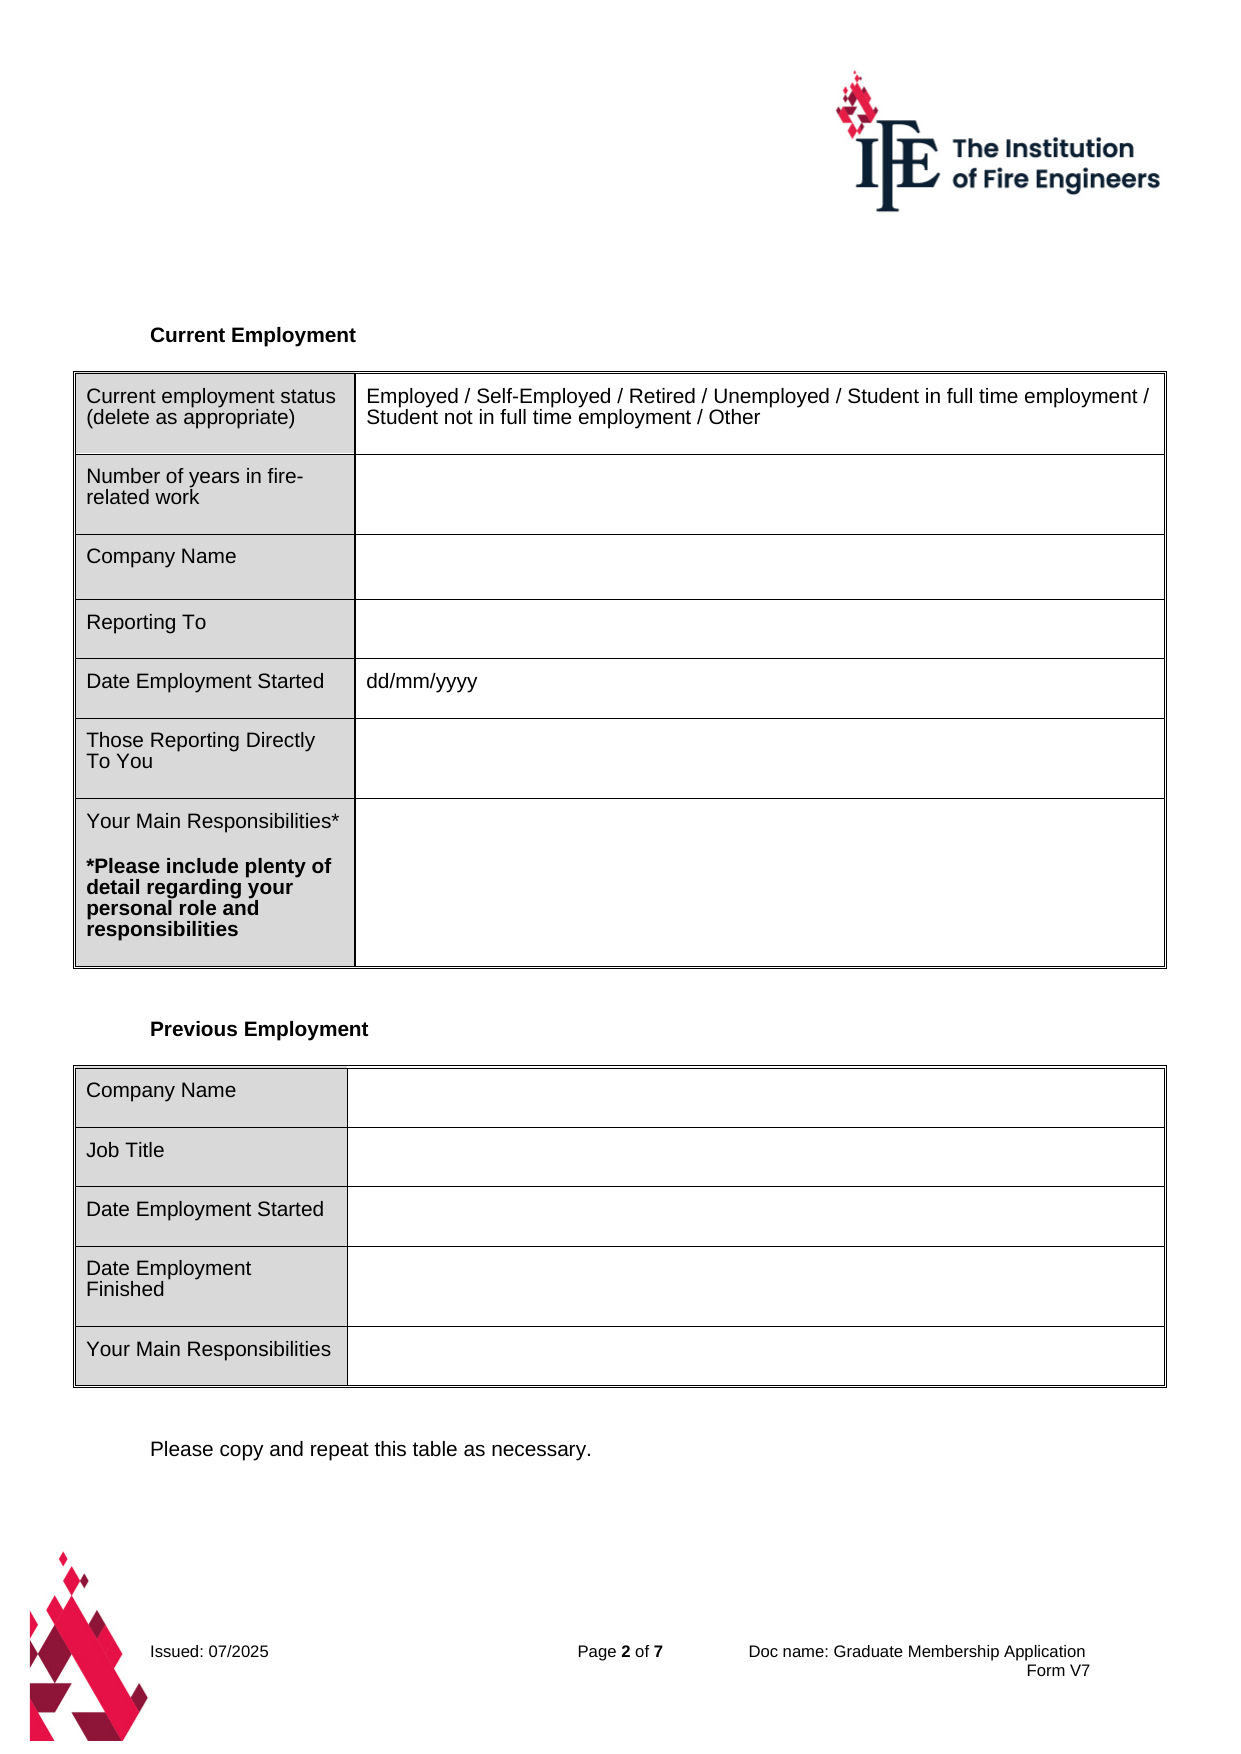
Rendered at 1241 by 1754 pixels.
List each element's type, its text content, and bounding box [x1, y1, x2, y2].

table_cell Reporting To [76, 600, 354, 658]
table_cell Job Title [76, 1128, 347, 1186]
table_cell Date Employment Finished [76, 1247, 347, 1326]
table_cell [356, 719, 1164, 798]
table_cell [356, 455, 1164, 534]
text Current Employment [150, 323, 1090, 347]
table_header Employed / Self-Employed / Retired / Unemployed / Student in full time employment / Student not in full time employment / Other [356, 374, 1164, 453]
text Please copy and repeat this table as necessary. [150, 1437, 1090, 1461]
table_cell [348, 1247, 1164, 1326]
table_header Company Name [76, 1069, 347, 1127]
table_cell [356, 600, 1164, 658]
table_cell [356, 535, 1164, 599]
table_cell Those Reporting Directly To You [76, 719, 354, 798]
table_cell Date Employment Started [76, 1187, 347, 1246]
table_cell Your Main Responsibilities [76, 1327, 347, 1385]
table_cell Your Main Responsibilities* *Please include plenty of detail regarding your personal role and responsibilities [76, 799, 354, 966]
table_cell [348, 1187, 1164, 1246]
table_header [348, 1069, 1164, 1127]
table_cell [348, 1128, 1164, 1186]
table_cell Company Name [76, 535, 354, 599]
table_cell [348, 1327, 1164, 1385]
text Previous Employment [150, 1017, 1090, 1041]
table_cell dd/mm/yyyy [356, 659, 1164, 718]
table_cell Number of years in fire-related work [76, 455, 354, 534]
table_cell Date Employment Started [76, 659, 354, 718]
picture [3, 0, 1241, 1741]
table_cell [356, 799, 1164, 966]
table_header Current employment status (delete as appropriate) [76, 374, 354, 453]
